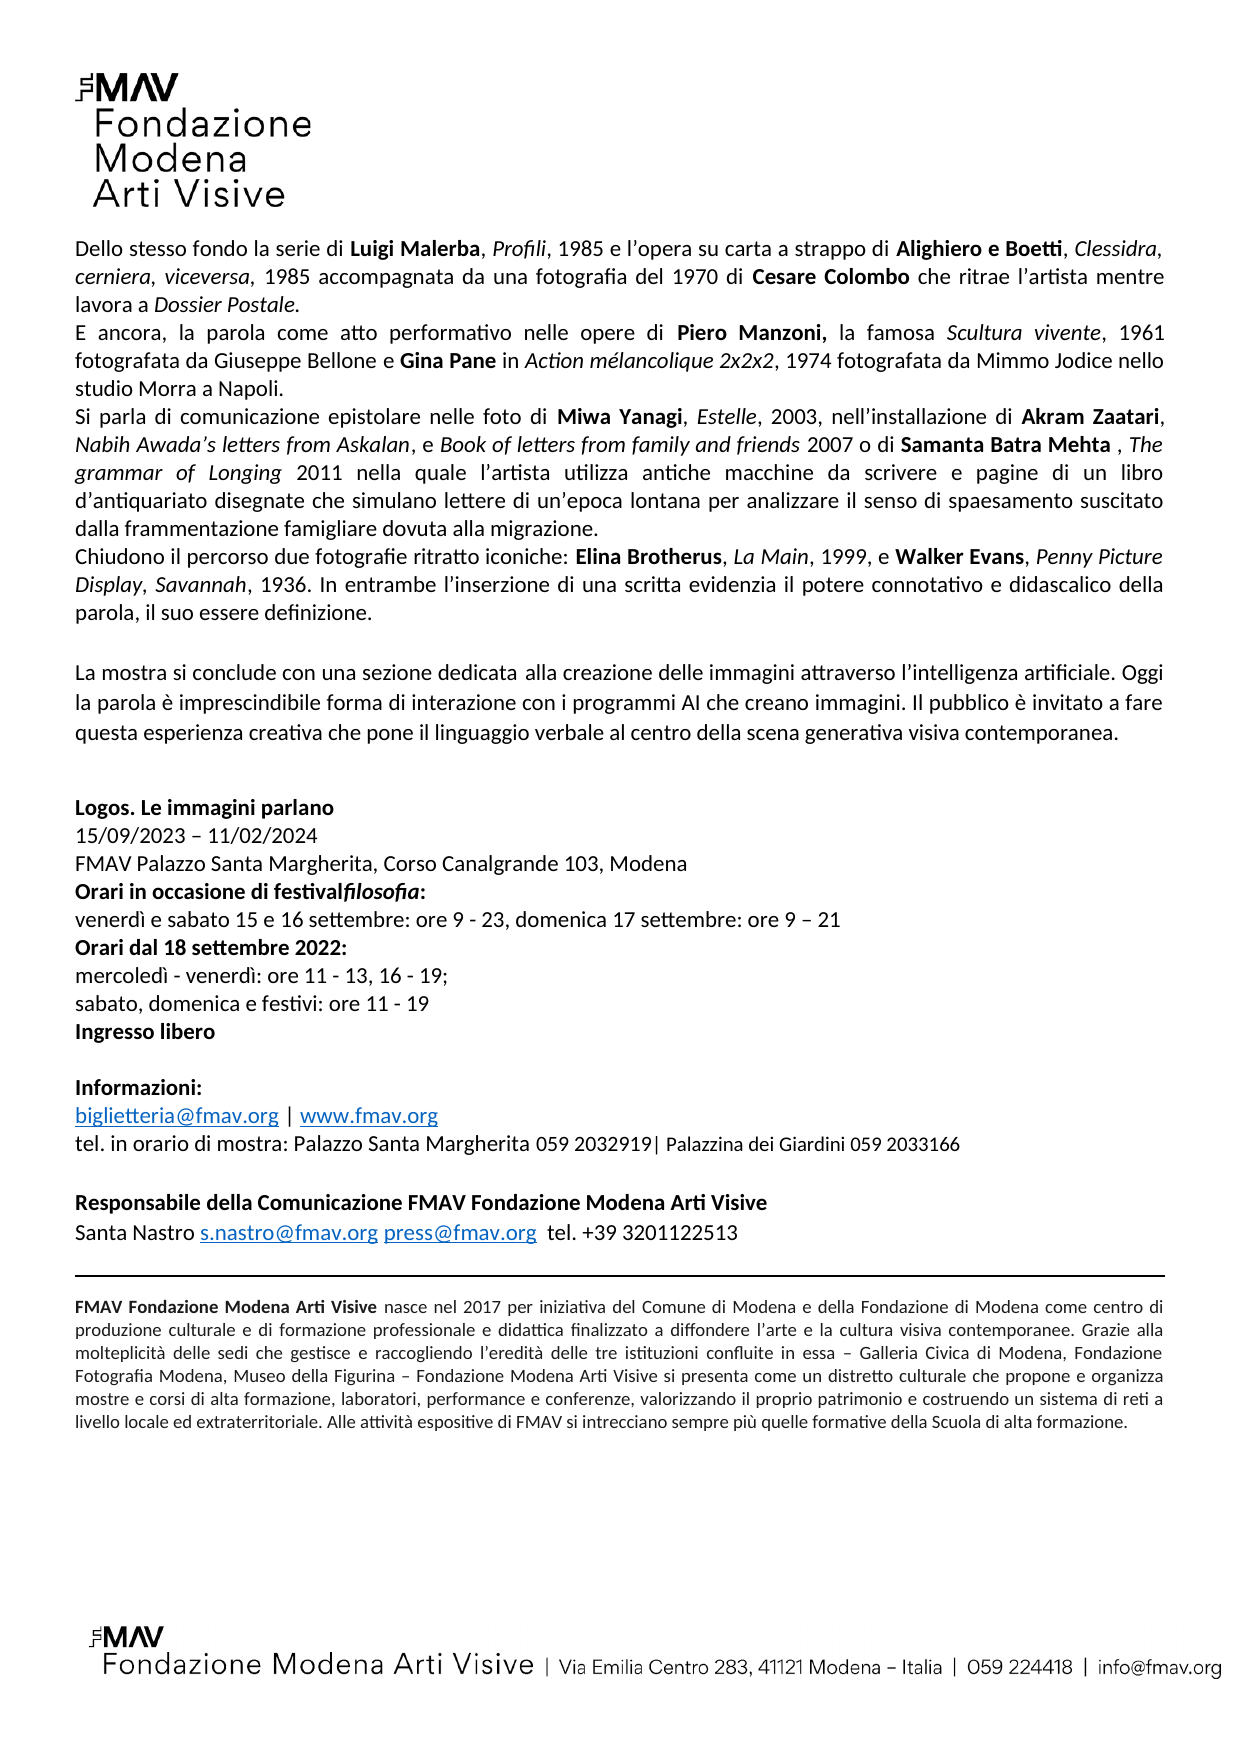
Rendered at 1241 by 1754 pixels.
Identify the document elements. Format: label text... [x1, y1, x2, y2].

picture [75, 73, 311, 207]
text mercoledì - venerdì: ore 11 - 13, 16 - 19; [75, 961, 1165, 989]
text FMAV Palazzo Santa Margherita, Corso Canalgrande 103, Modena [75, 849, 1165, 877]
text La mostra si conclude con una sezione dedicata alla creazione delle immagini attraverso l’intelligenza artificiale. Oggi la parola è imprescindibile forma di interazione con i programmi AI che creano immagini. Il pubblico è invitato a fare questa esperienza creativa che pone il linguaggio verbale al centro della scena generativa visiva contemporanea. [75, 658, 1165, 746]
text Responsabile della Comunicazione FMAV Fondazione Modena Arti Visive [75, 1188, 1165, 1216]
text Ingresso libero [75, 1017, 1165, 1045]
text Logos. Le immagini parlano 15/09/2023 – 11/02/2024 [75, 793, 1165, 849]
text venerdì e sabato 15 e 16 settembre: ore 9 - 23, domenica 17 settembre: ore 9 – 21 [75, 905, 1165, 933]
text sabato, domenica e festivi: ore 11 - 19 [75, 989, 1165, 1017]
text Dello stesso fondo la serie di Luigi Malerba, Profili, 1985 e l’opera su carta a strappo di Alighiero e Boetti, Clessidra, cerniera, viceversa, 1985 accompagnata da una fotografia del 1970 di Cesare Colombo che ritrae l’artista mentre lavora a Dossier Postale. [75, 234, 1165, 318]
picture [75, 1619, 1234, 1681]
text FMAV Fondazione Modena Arti Visive nasce nel 2017 per iniziativa del Comune di Modena e della Fondazione di Modena come centro di produzione culturale e di formazione professionale e didattica finalizzato a diffondere l’arte e la cultura visiva contemporanee. Grazie alla molteplicità delle sedi che gestisce e raccogliendo l’eredità delle tre istituzioni confluite in essa – Galleria Civica di Modena, Fondazione Fotografia Modena, Museo della Figurina – Fondazione Modena Arti Visive si presenta come un distretto culturale che propone e organizza mostre e corsi di alta formazione, laboratori, performance e conferenze, valorizzando il proprio patrimonio e costruendo un sistema di reti a livello locale ed extraterritoriale. Alle attività espositive di FMAV si intrecciano sempre più quelle formative della Scuola di alta formazione. [75, 1296, 1165, 1433]
text tel. in orario di mostra: Palazzo Santa Margherita 059 2032919| Palazzina dei Giardini 059 2033166 [75, 1129, 1165, 1157]
text Chiudono il percorso due fotografie ritratto iconiche: Elina Brotherus, La Main, 1999, e Walker Evans, Penny Picture Display, Savannah, 1936. In entrambe l’inserzione di una scritta evidenzia il potere connotativo e didascalico della parola, il suo essere definizione. [75, 542, 1165, 627]
text Orari dal 18 settembre 2022: [75, 933, 1165, 961]
text Si parla di comunicazione epistolare nelle foto di Miwa Yanagi, Estelle, 2003, nell’installazione di Akram Zaatari, Nabih Awada’s letters from Askalan, e Book of letters from family and friends 2007 o di Samanta Batra Mehta , The grammar of Longing 2011 nella quale l’artista utilizza antiche macchine da scrivere e pagine di un libro d’antiquariato disegnate che simulano lettere di un’epoca lontana per analizzare il senso di spaesamento suscitato dalla frammentazione famigliare dovuta alla migrazione. [75, 402, 1165, 542]
text Santa Nastro s.nastro@fmav.org press@fmav.org tel. +39 3201122513 [75, 1218, 1165, 1246]
text biglietteria@fmav.org | www.fmav.org [75, 1101, 1165, 1129]
text Informazioni: [75, 1073, 1165, 1101]
text Orari in occasione di festivalfilosofia: [75, 877, 1165, 905]
text E ancora, la parola come atto performativo nelle opere di Piero Manzoni, la famosa Scultura vivente, 1961 fotografata da Giuseppe Bellone e Gina Pane in Action mélancolique 2x2x2, 1974 fotografata da Mimmo Jodice nello studio Morra a Napoli. [75, 318, 1165, 402]
